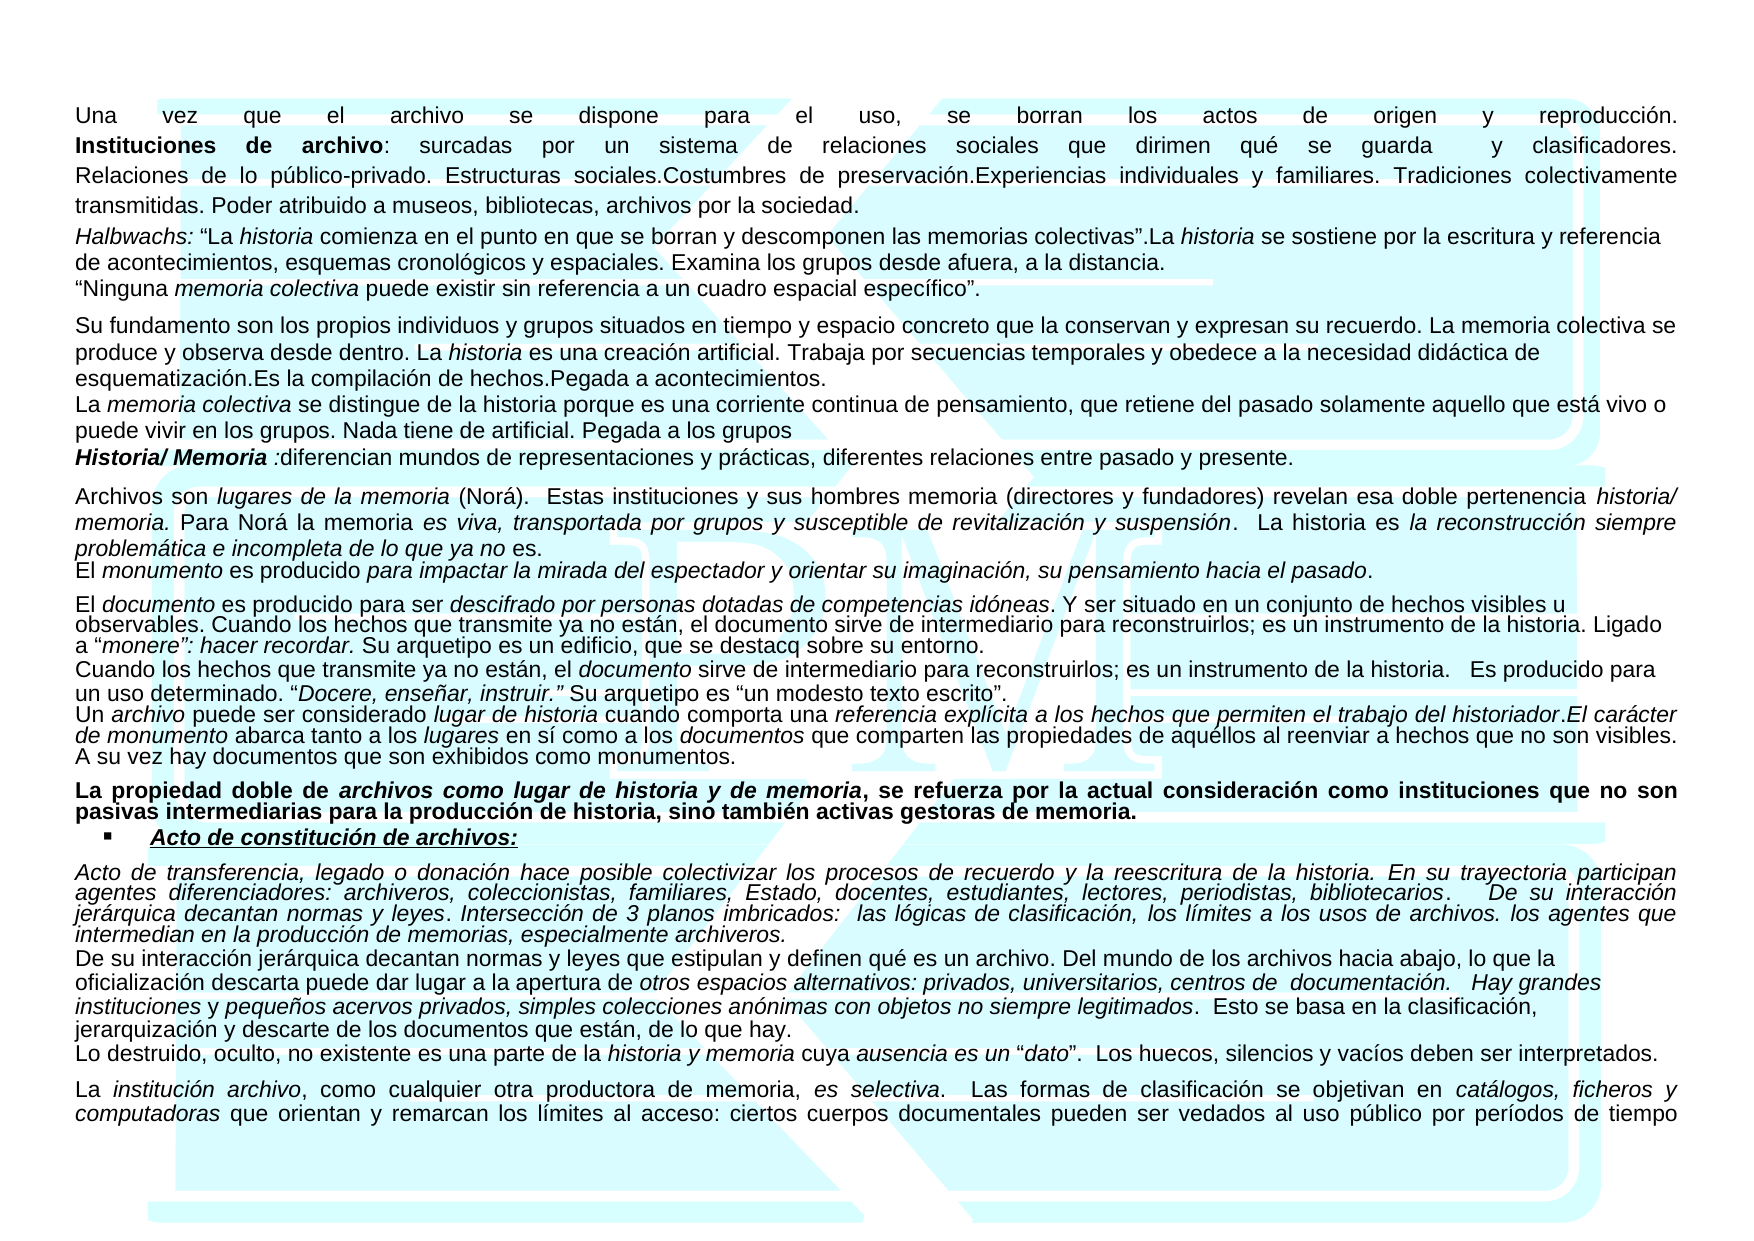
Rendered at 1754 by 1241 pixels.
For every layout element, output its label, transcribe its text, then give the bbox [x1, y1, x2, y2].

text La propiedad doble de archivos como lugar de historia y de memoria, se refuerza por la actual consideración como instituciones que no son pasivas intermediarias para la producción de historia, sino también activas gestoras de memoria. [75, 782, 1679, 824]
text Un archivo puede ser considerado lugar de historia cuando comporta una referencia explícita a los hechos que permiten el trabajo del historiador.El carácter de monumento abarca tanto a los lugares en sí como a los documentos que comparten las propiedades de aquéllos al reenviar a hechos que no son visibles. A su vez hay documentos que son exhibidos como monumentos. [75, 706, 1679, 769]
text Historia/ Memoria :diferencian mundos de representaciones y prácticas, diferentes relaciones entre pasado y presente. [75, 444, 1679, 470]
text Lo destruido, oculto, no existente es una parte de la historia y memoria cuya ausencia es un “dato”. Los huecos, silencios y vacíos deben ser interpretados. [75, 1043, 1679, 1066]
text Acto de transferencia, legado o donación hace posible colectivizar los procesos de recuerdo y la reescritura de la historia. En su trayectoria participan agentes diferenciadores: archiveros, coleccionistas, familiares, Estado, docentes, estudiantes, lectores, periodistas, bibliotecarios. De su interacción jerárquica decantan normas y leyes. Intersección de 3 planos imbricados: las lógicas de clasificación, los límites a los usos de archivos. los agentes que intermedian en la producción de memorias, especialmente archiveros. [75, 863, 1679, 948]
text De su interacción jerárquica decantan normas y leyes que estipulan y definen qué es un archivo. Del mundo de los archivos hacia abajo, lo que la oficialización descarta puede dar lugar a la apertura de otros espacios alternativos: privados, universitarios, centros de documentación. Hay grandes instituciones y pequeños acervos privados, simples colecciones anónimas con objetos no siempre legitimados. Esto se basa en la clasificación, jerarquización y descarte de los documentos que están, de lo que hay. [75, 948, 1679, 1043]
text El monumento es producido para impactar la mirada del espectador y orientar su imaginación, su pensamiento hacia el pasado. [75, 562, 1679, 583]
text Su fundamento son los propios individuos y grupos situados en tiempo y espacio concreto que la conservan y expresan su recuerdo. La memoria colectiva se produce y observa desde dentro. La historia es una creación artificial. Trabaja por secuencias temporales y obedece a la necesidad didáctica de esquematización.Es la compilación de hechos.Pegada a acontecimientos. [75, 312, 1679, 391]
text El documento es producido para ser descifrado por personas dotadas de competencias idóneas. Y ser situado en un conjunto de hechos visibles u observables. Cuando los hechos que transmite ya no están, el documento sirve de intermediario para reconstruirlos; es un instrumento de la historia. Ligado a “monere”: hacer recordar. Su arquetipo es un edificio, que se destacq sobre su entorno. [75, 595, 1679, 659]
text “Ninguna memoria colectiva puede existir sin referencia a un cuadro espacial específico”. [75, 275, 1679, 302]
text Halbwachs: “La historia comienza en el punto en que se borran y descomponen las memorias colectivas”.La historia se sostiene por la escritura y referencia de acontecimientos, esquemas cronológicos y espaciales. Examina los grupos desde afuera, a la distancia. [75, 223, 1679, 275]
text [75, 102, 1679, 219]
text Cuando los hechos que transmite ya no están, el documento sirve de intermediario para reconstruirlos; es un instrumento de la historia. Es producido para un uso determinado. “Docere, enseñar, instruir.” Su arquetipo es “un modesto texto escrito”. [75, 659, 1679, 706]
list Acto de constitución de archivos: [112, 824, 1679, 851]
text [75, 1079, 1679, 1126]
text Archivos son lugares de la memoria (Norá). Estas instituciones y sus hombres memoria (directores y fundadores) revelan esa doble pertenencia historia/ memoria. Para Norá la memoria es viva, transportada por grupos y susceptible de revitalización y suspensión. La historia es la reconstrucción siempre problemática e incompleta de lo que ya no es. [75, 483, 1679, 562]
text La memoria colectiva se distingue de la historia porque es una corriente continua de pensamiento, que retiene del pasado solamente aquello que está vivo o puede vivir en los grupos. Nada tiene de artificial. Pegada a los grupos [75, 391, 1679, 444]
